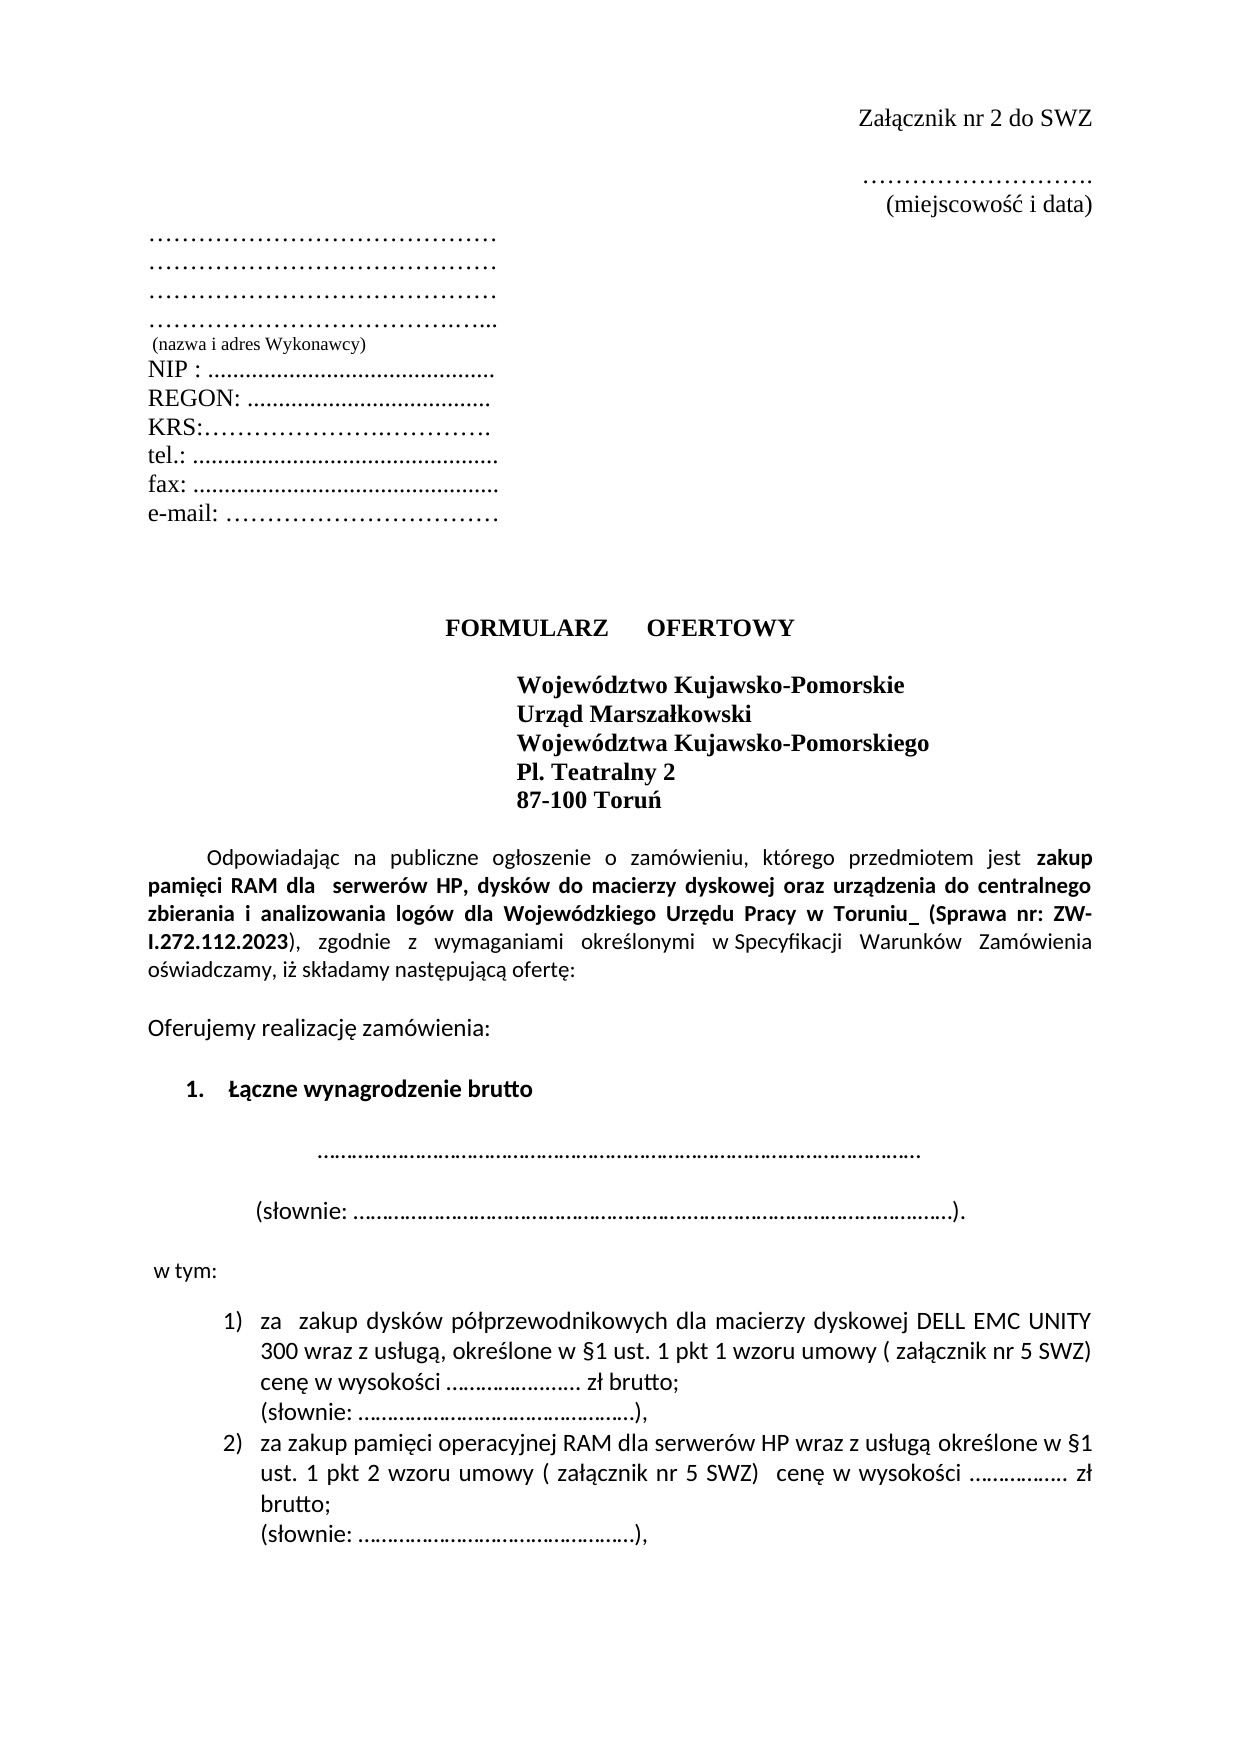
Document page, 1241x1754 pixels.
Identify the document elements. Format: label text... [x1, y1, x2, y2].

text Województwa Kujawsko-Pomorskiego [516, 728, 1093, 757]
list za zakup pamięci operacyjnej RAM dla serwerów HP wraz z usługą określone w §1 ust. 1 pkt 2 wzoru umowy ( załącznik nr 5 SWZ) cenę w wysokości …………….. zł brutto; [223, 1427, 1093, 1518]
text Odpowiadając na publiczne ogłoszenie o zamówieniu, którego przedmiotem jest zakup pamięci RAM dla serwerów HP, dysków do macierzy dyskowej oraz urządzenia do centralnego zbierania i analizowania logów dla Wojewódzkiego Urzędu Pracy w Toruniu (Sprawa nr: ZW-I.272.112.2023), zgodnie z wymaganiami określonymi w Specyfikacji Warunków Zamówienia oświadczamy, iż składamy następującą ofertę: [148, 843, 1093, 983]
list za zakup dysków półprzewodnikowych dla macierzy dyskowej DELL EMC UNITY 300 wraz z usługą, określone w §1 ust. 1 pkt 1 wzoru umowy ( załącznik nr 5 SWZ) cenę w wysokości ……………..…... zł brutto; [223, 1305, 1093, 1396]
text …………………………………… [148, 246, 1093, 275]
text NIP : .............................................. [148, 354, 1093, 383]
text KRS:………………….…………. [148, 412, 1093, 441]
text (miejscowość i data) [148, 189, 1093, 218]
text ……………………………….…... [148, 304, 1093, 333]
list Łączne wynagrodzenie brutto [185, 1073, 1093, 1103]
text Województwo Kujawsko-Pomorskie [516, 671, 1093, 699]
text (nazwa i adres Wykonawcy) [148, 333, 1093, 354]
text …………………………………………………………………………………………… [148, 1134, 1093, 1164]
text ………………………. [148, 160, 1093, 189]
text Pl. Teatralny 2 [516, 757, 1093, 786]
text REGON: ....................................... [148, 383, 1093, 412]
text (słownie: …………………………………………), [260, 1396, 1093, 1427]
text fax: ................................................. [148, 469, 1093, 498]
text Oferujemy realizację zamówienia: [148, 1012, 1093, 1042]
text …………………………………… [148, 275, 1093, 304]
text w tym: [148, 1256, 1093, 1284]
text Urząd Marszałkowski [516, 699, 1093, 728]
text …………………………………… [148, 218, 1093, 246]
text (słownie: ………………………………………………….………………………………….……). [148, 1195, 1093, 1226]
text (słownie: …………………………………………), [260, 1518, 1093, 1549]
text FORMULARZ OFERTOWY [148, 613, 1093, 642]
text tel.: ................................................. [148, 441, 1093, 469]
text 87-100 Toruń [516, 786, 1093, 814]
text Załącznik nr 2 do SWZ [148, 103, 1093, 132]
text e-mail: …………………………… [148, 498, 1093, 527]
